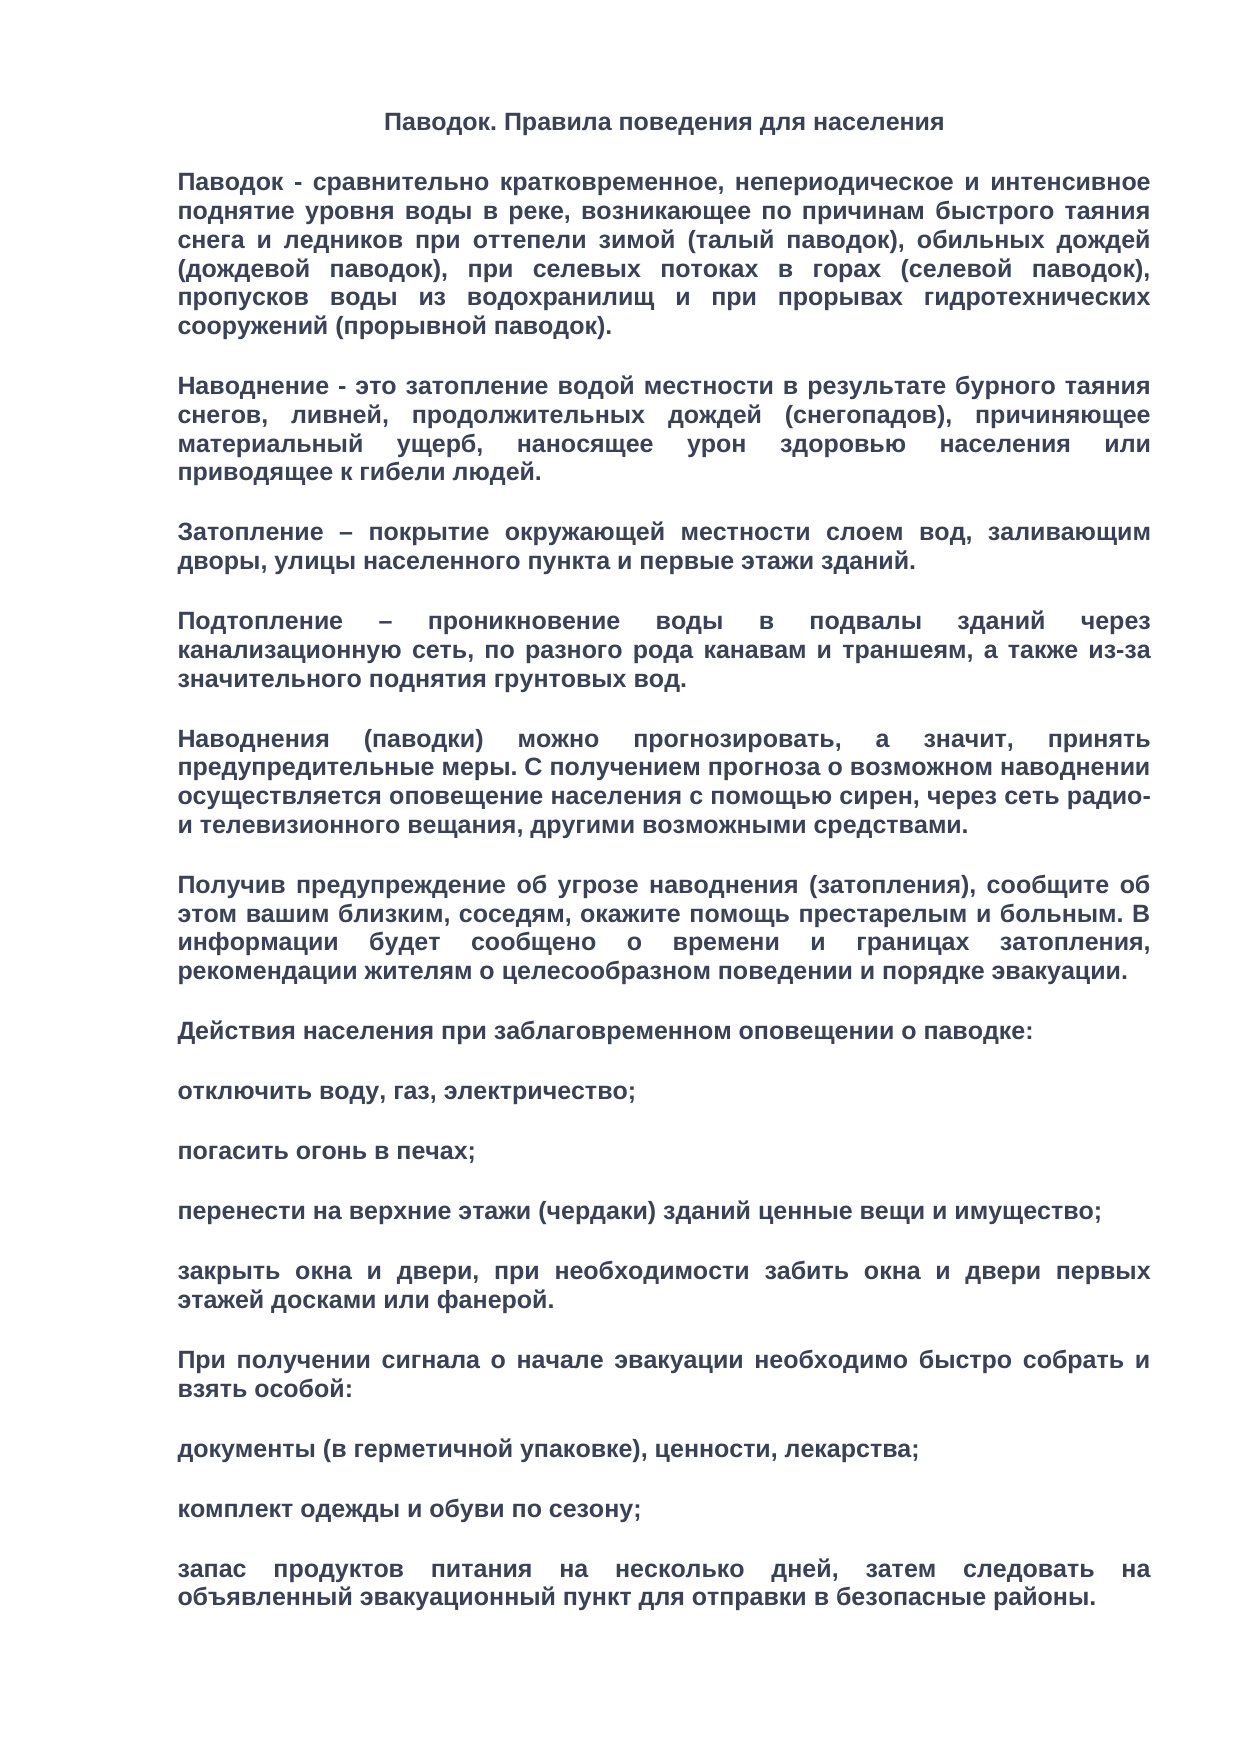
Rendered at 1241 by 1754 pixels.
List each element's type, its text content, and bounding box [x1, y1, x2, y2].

text запас продуктов питания на несколько дней, затем следовать на объявленный эвакуационный пункт для отправки в безопасные районы. [177, 1554, 1152, 1611]
text закрыть окна и двери, при необходимости забить окна и двери первых этажей досками или фанерой. [177, 1256, 1152, 1314]
text Паводок. Правила поведения для населения [177, 107, 1152, 136]
text Получив предупреждение об угрозе наводнения (затопления), сообщите об этом вашим близким, соседям, окажите помощь престарелым и больным. В информации будет сообщено о времени и границах затопления, рекомендации жителям о целесообразном поведении и порядке эвакуации. [177, 870, 1152, 985]
text Подтопление – проникновение воды в подвалы зданий через канализационную сеть, по разного рода канавам и траншеям, а также из-за значительного поднятия грунтовых вод. [177, 606, 1152, 692]
text перенести на верхние этажи (чердаки) зданий ценные вещи и имущество; [177, 1196, 1152, 1225]
text комплект одежды и обуви по сезону; [177, 1494, 1152, 1522]
text погасить огонь в печах; [177, 1136, 1152, 1165]
text Затопление – покрытие окружающей местности слоем вод, заливающим дворы, улицы населенного пункта и первые этажи зданий. [177, 517, 1152, 575]
text При получении сигнала о начале эвакуации необходимо быстро собрать и взять особой: [177, 1345, 1152, 1402]
text Действия населения при заблаговременном оповещении о паводке: [177, 1016, 1152, 1045]
text Наводнения (паводки) можно прогнозировать, а значит, принять предупредительные меры. С получением прогноза о возможном наводнении осуществляется оповещение населения с помощью сирен, через сеть радио- и телевизионного вещания, другими возможными средствами. [177, 724, 1152, 839]
text Паводок - сравнительно кратковременное, непериодическое и интенсивное поднятие уровня воды в реке, возникающее по причинам быстрого таяния снега и ледников при оттепели зимой (талый паводок), обильных дождей (дождевой паводок), при селевых потоках в горах (селевой паводок), пропусков воды из водохранилищ и при прорывах гидротехнических сооружений (прорывной паводок). [177, 167, 1152, 340]
text документы (в герметичной упаковке), ценности, лекарства; [177, 1434, 1152, 1462]
text отключить воду, газ, электричество; [177, 1076, 1152, 1105]
text Наводнение - это затопление водой местности в результате бурного таяния снегов, ливней, продолжительных дождей (снегопадов), причиняющее материальный ущерб, наносящее урон здоровью населения или приводящее к гибели людей. [177, 371, 1152, 486]
